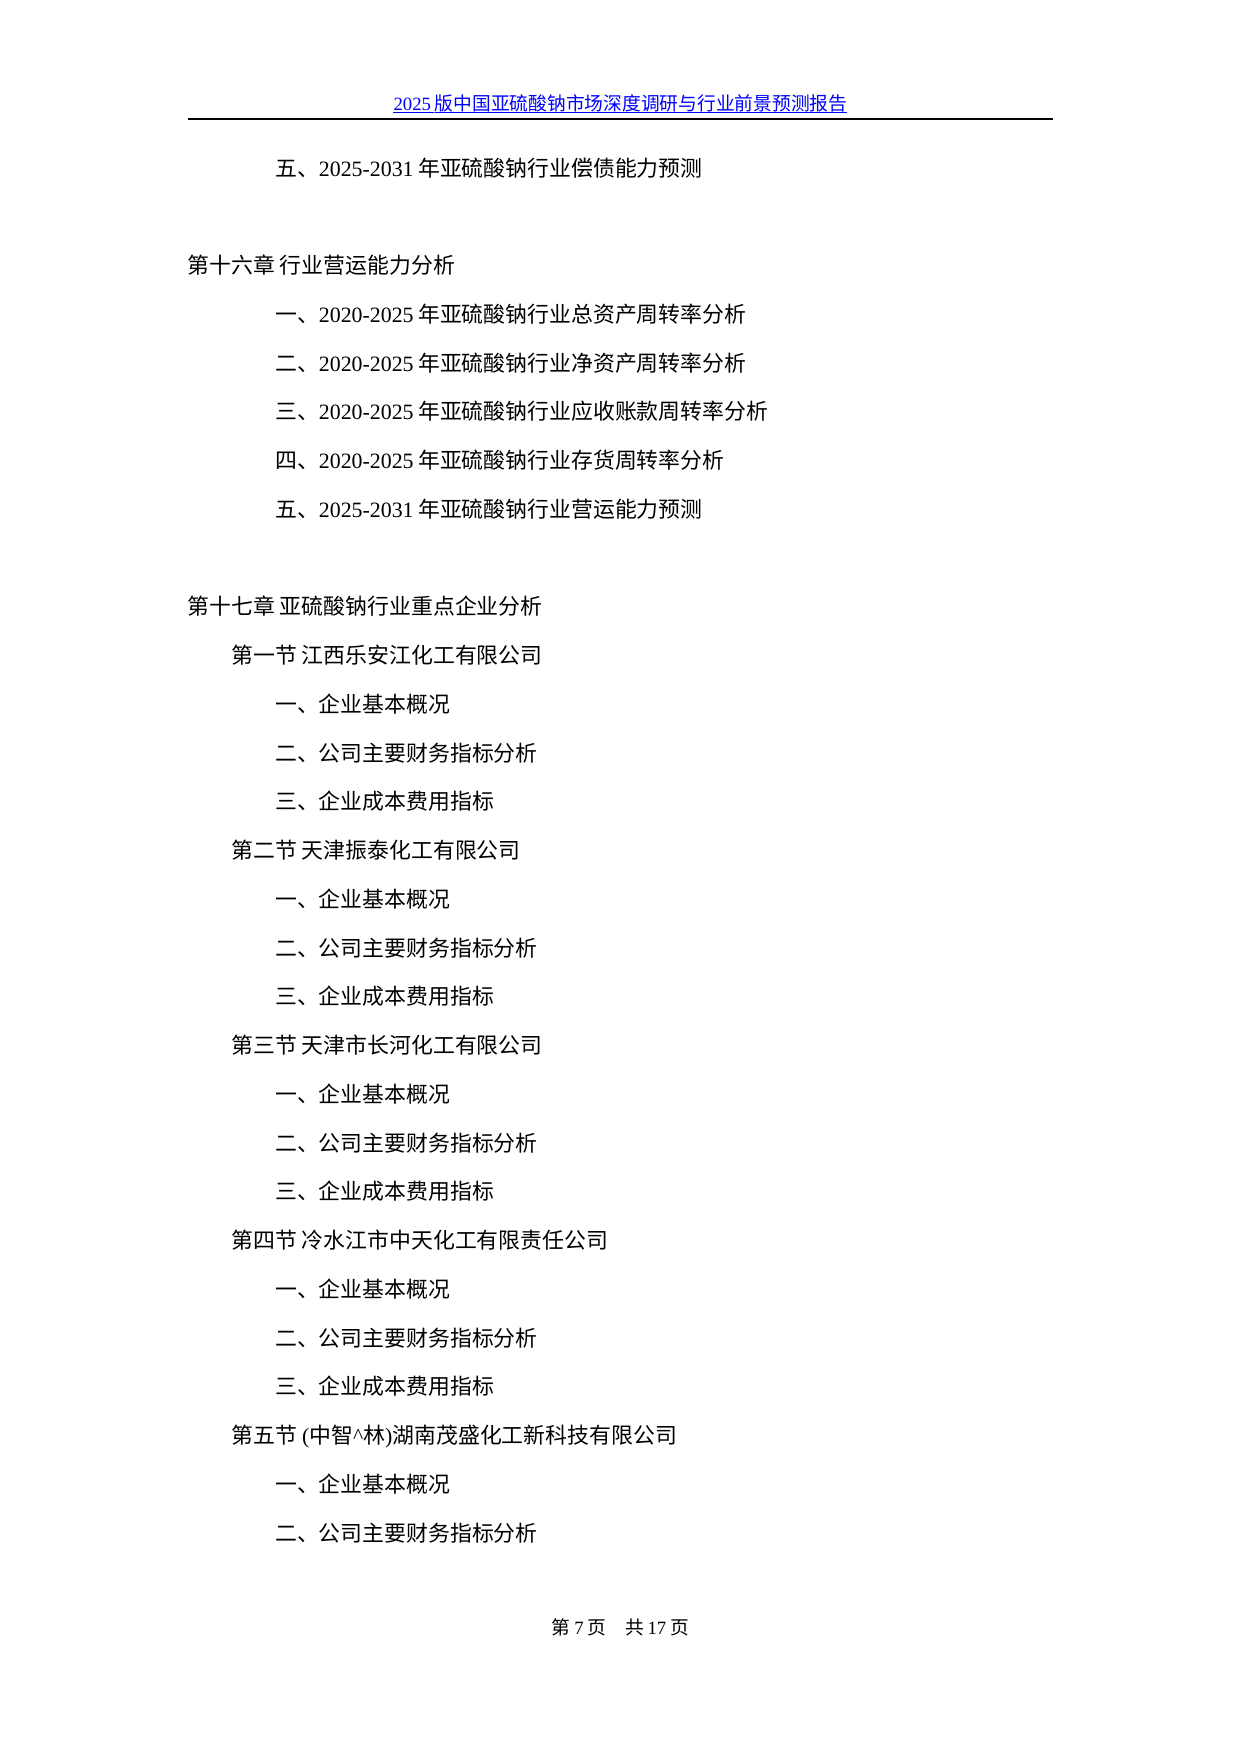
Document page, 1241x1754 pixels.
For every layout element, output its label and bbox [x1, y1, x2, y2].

text [187, 150, 1053, 1548]
